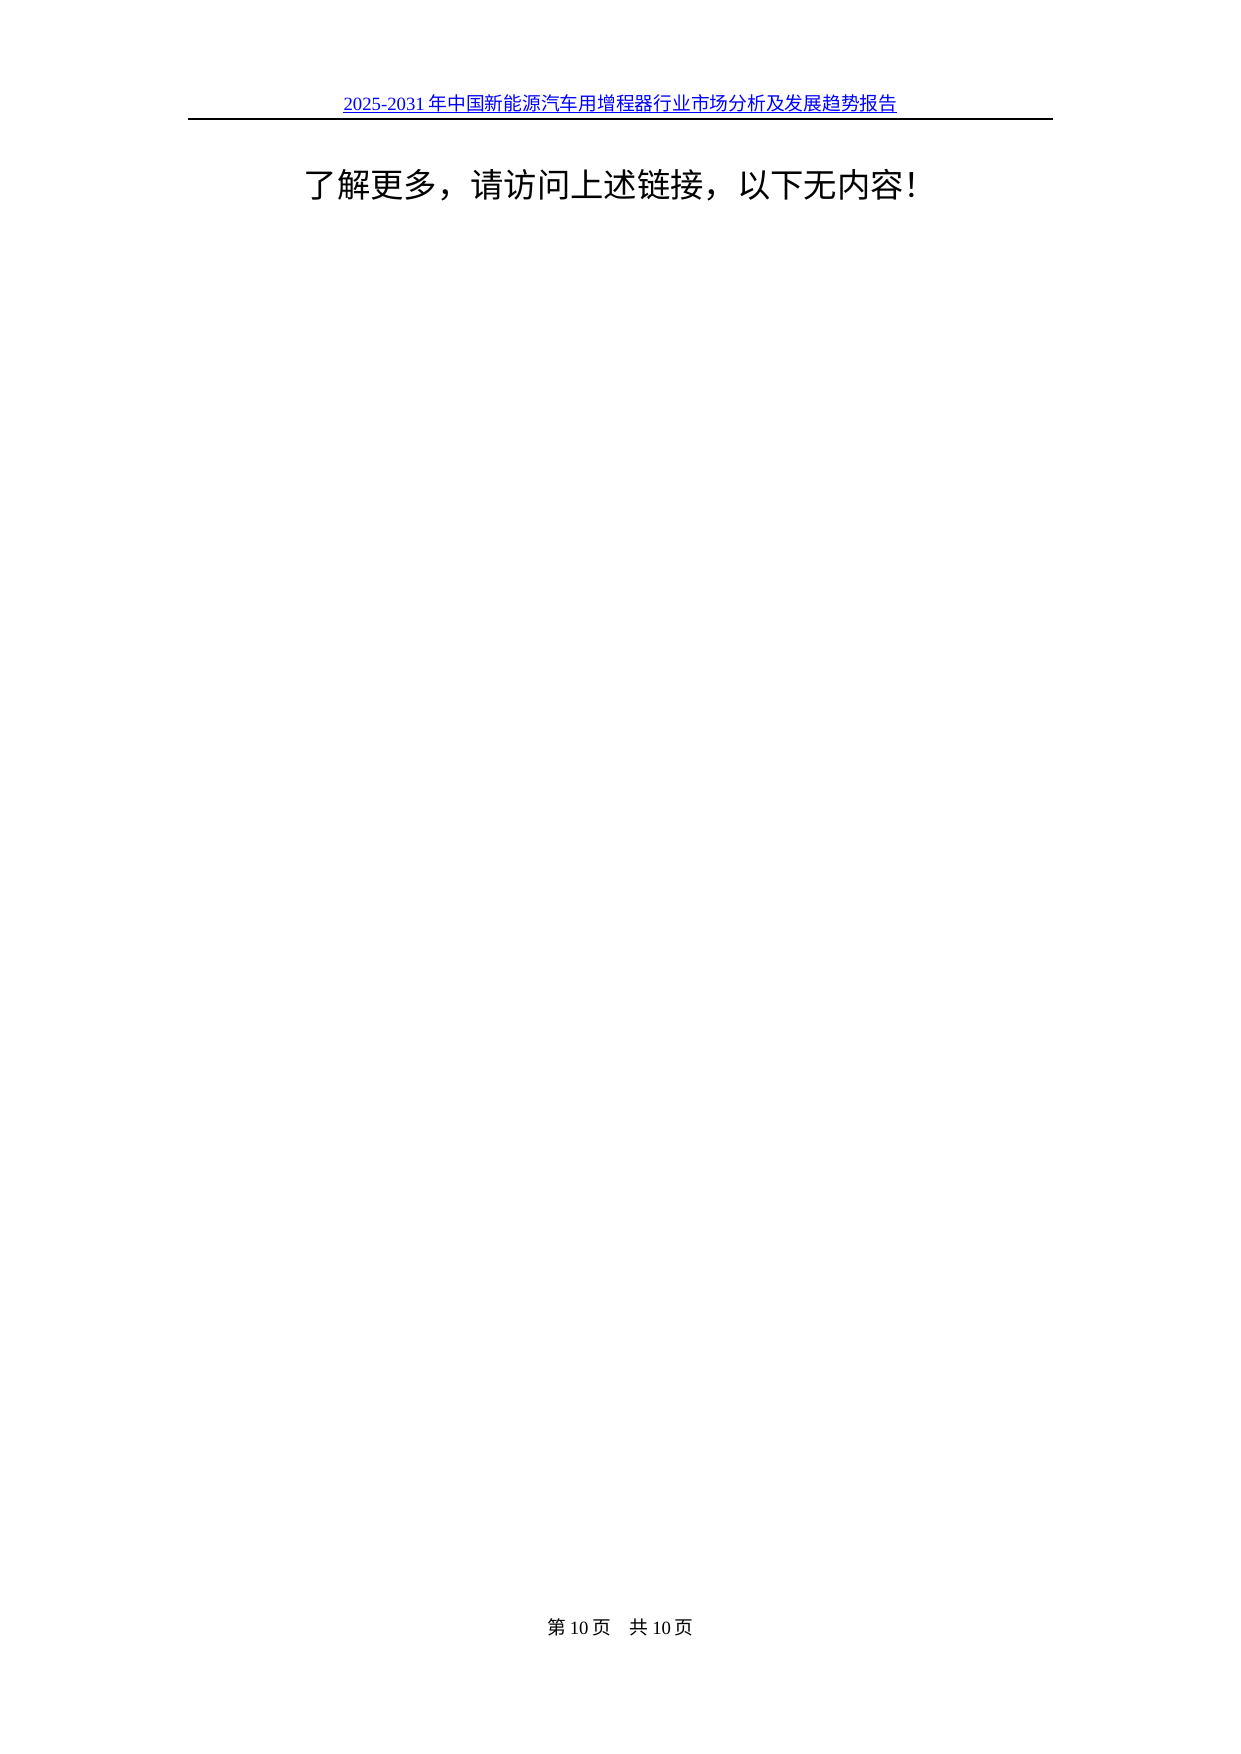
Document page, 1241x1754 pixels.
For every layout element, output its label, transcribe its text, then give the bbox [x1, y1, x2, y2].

title 了解更多，请访问上述链接，以下无内容！ [187, 150, 1053, 215]
